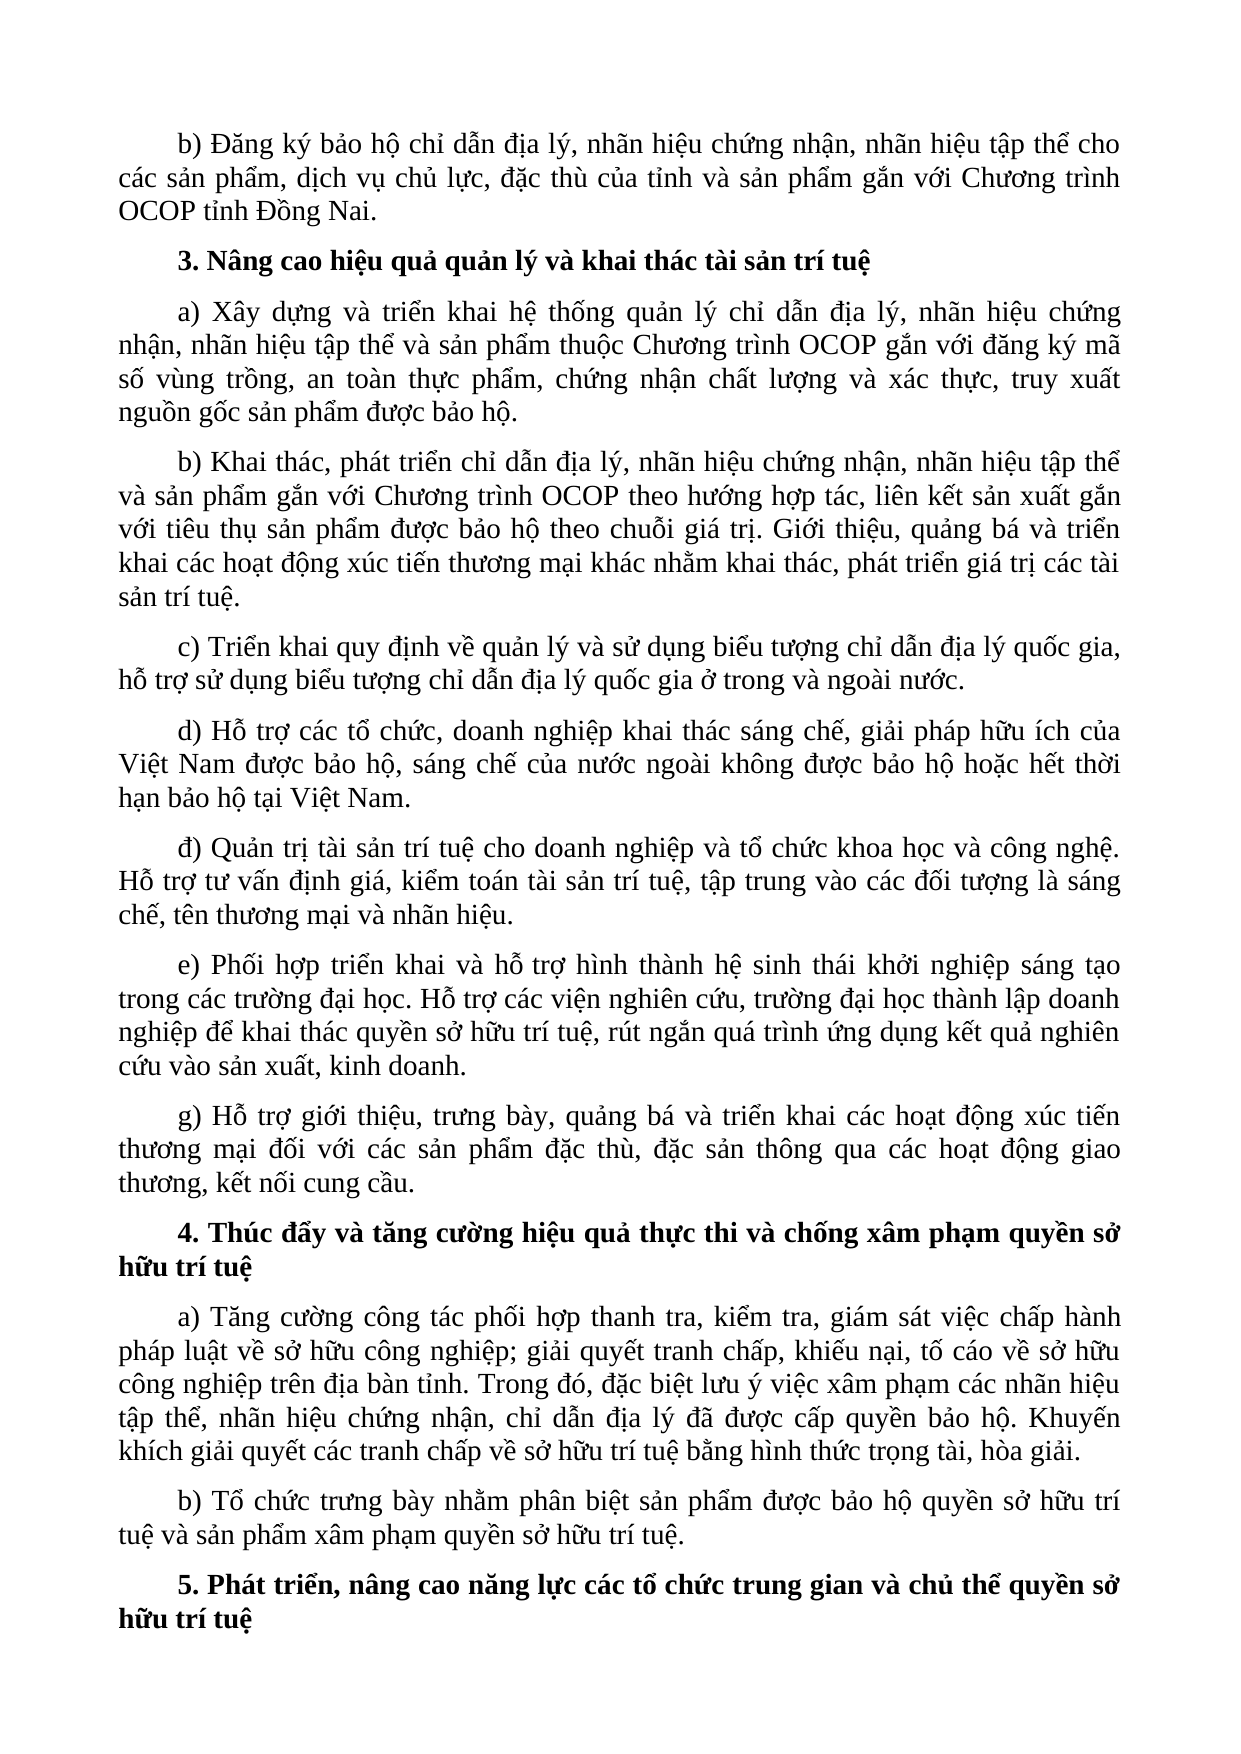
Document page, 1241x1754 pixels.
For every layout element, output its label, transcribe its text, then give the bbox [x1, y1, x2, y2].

text e) Phối hợp triển khai và hỗ trợ hình thành hệ sinh thái khởi nghiệp sáng tạo trong các trường đại học. Hỗ trợ các viện nghiên cứu, trường đại học thành lập doanh nghiệp để khai thác quyền sở hữu trí tuệ, rút ngắn quá trình ứng dụng kết quả nghiên cứu vào sản xuất, kinh doanh. [118, 947, 1122, 1081]
text b) Khai thác, phát triển chỉ dẫn địa lý, nhãn hiệu chứng nhận, nhãn hiệu tập thể và sản phẩm gắn với Chương trình OCOP theo hướng hợp tác, liên kết sản xuất gắn với tiêu thụ sản phẩm được bảo hộ theo chuỗi giá trị. Giới thiệu, quảng bá và triển khai các hoạt động xúc tiến thương mại khác nhằm khai thác, phát triển giá trị các tài sản trí tuệ. [118, 444, 1122, 612]
text a) Tăng cường công tác phối hợp thanh tra, kiểm tra, giám sát việc chấp hành pháp luật về sở hữu công nghiệp; giải quyết tranh chấp, khiếu nại, tố cáo về sở hữu công nghiệp trên địa bàn tỉnh. Trong đó, đặc biệt lưu ý việc xâm phạm các nhãn hiệu tập thể, nhãn hiệu chứng nhận, chỉ dẫn địa lý đã được cấp quyền bảo hộ. Khuyến khích giải quyết các tranh chấp về sở hữu trí tuệ bằng hình thức trọng tài, hòa giải. [118, 1299, 1122, 1467]
text g) Hỗ trợ giới thiệu, trưng bày, quảng bá và triển khai các hoạt động xúc tiến thương mại đối với các sản phẩm đặc thù, đặc sản thông qua các hoạt động giao thương, kết nối cung cầu. [118, 1098, 1122, 1199]
text c) Triển khai quy định về quản lý và sử dụng biểu tượng chỉ dẫn địa lý quốc gia, hỗ trợ sử dụng biểu tượng chỉ dẫn địa lý quốc gia ở trong và ngoài nước. [118, 629, 1122, 696]
text b) Đăng ký bảo hộ chỉ dẫn địa lý, nhãn hiệu chứng nhận, nhãn hiệu tập thể cho các sản phẩm, dịch vụ chủ lực, đặc thù của tỉnh và sản phẩm gắn với Chương trình OCOP tỉnh Đồng Nai. [118, 126, 1122, 227]
text d) Hỗ trợ các tổ chức, doanh nghiệp khai thác sáng chế, giải pháp hữu ích của Việt Nam được bảo hộ, sáng chế của nước ngoài không được bảo hộ hoặc hết thời hạn bảo hộ tại Việt Nam. [118, 713, 1122, 813]
text a) Xây dựng và triển khai hệ thống quản lý chỉ dẫn địa lý, nhãn hiệu chứng nhận, nhãn hiệu tập thể và sản phẩm thuộc Chương trình OCOP gắn với đăng ký mã số vùng trồng, an toàn thực phẩm, chứng nhận chất lượng và xác thực, truy xuất nguồn gốc sản phẩm được bảo hộ. [118, 294, 1122, 428]
text b) Tổ chức trưng bày nhằm phân biệt sản phẩm được bảo hộ quyền sở hữu trí tuệ và sản phẩm xâm phạm quyền sở hữu trí tuệ. [118, 1483, 1122, 1551]
text 5. Phát triển, nâng cao năng lực các tổ chức trung gian và chủ thể quyền sở hữu trí tuệ [118, 1567, 1122, 1634]
text 4. Thúc đẩy và tăng cường hiệu quả thực thi và chống xâm phạm quyền sở hữu trí tuệ [118, 1215, 1122, 1282]
text đ) Quản trị tài sản trí tuệ cho doanh nghiệp và tổ chức khoa học và công nghệ. Hỗ trợ tư vấn định giá, kiểm toán tài sản trí tuệ, tập trung vào các đối tượng là sáng chế, tên thương mại và nhãn hiệu. [118, 830, 1122, 931]
text 3. Nâng cao hiệu quả quản lý và khai thác tài sản trí tuệ [118, 243, 1122, 277]
